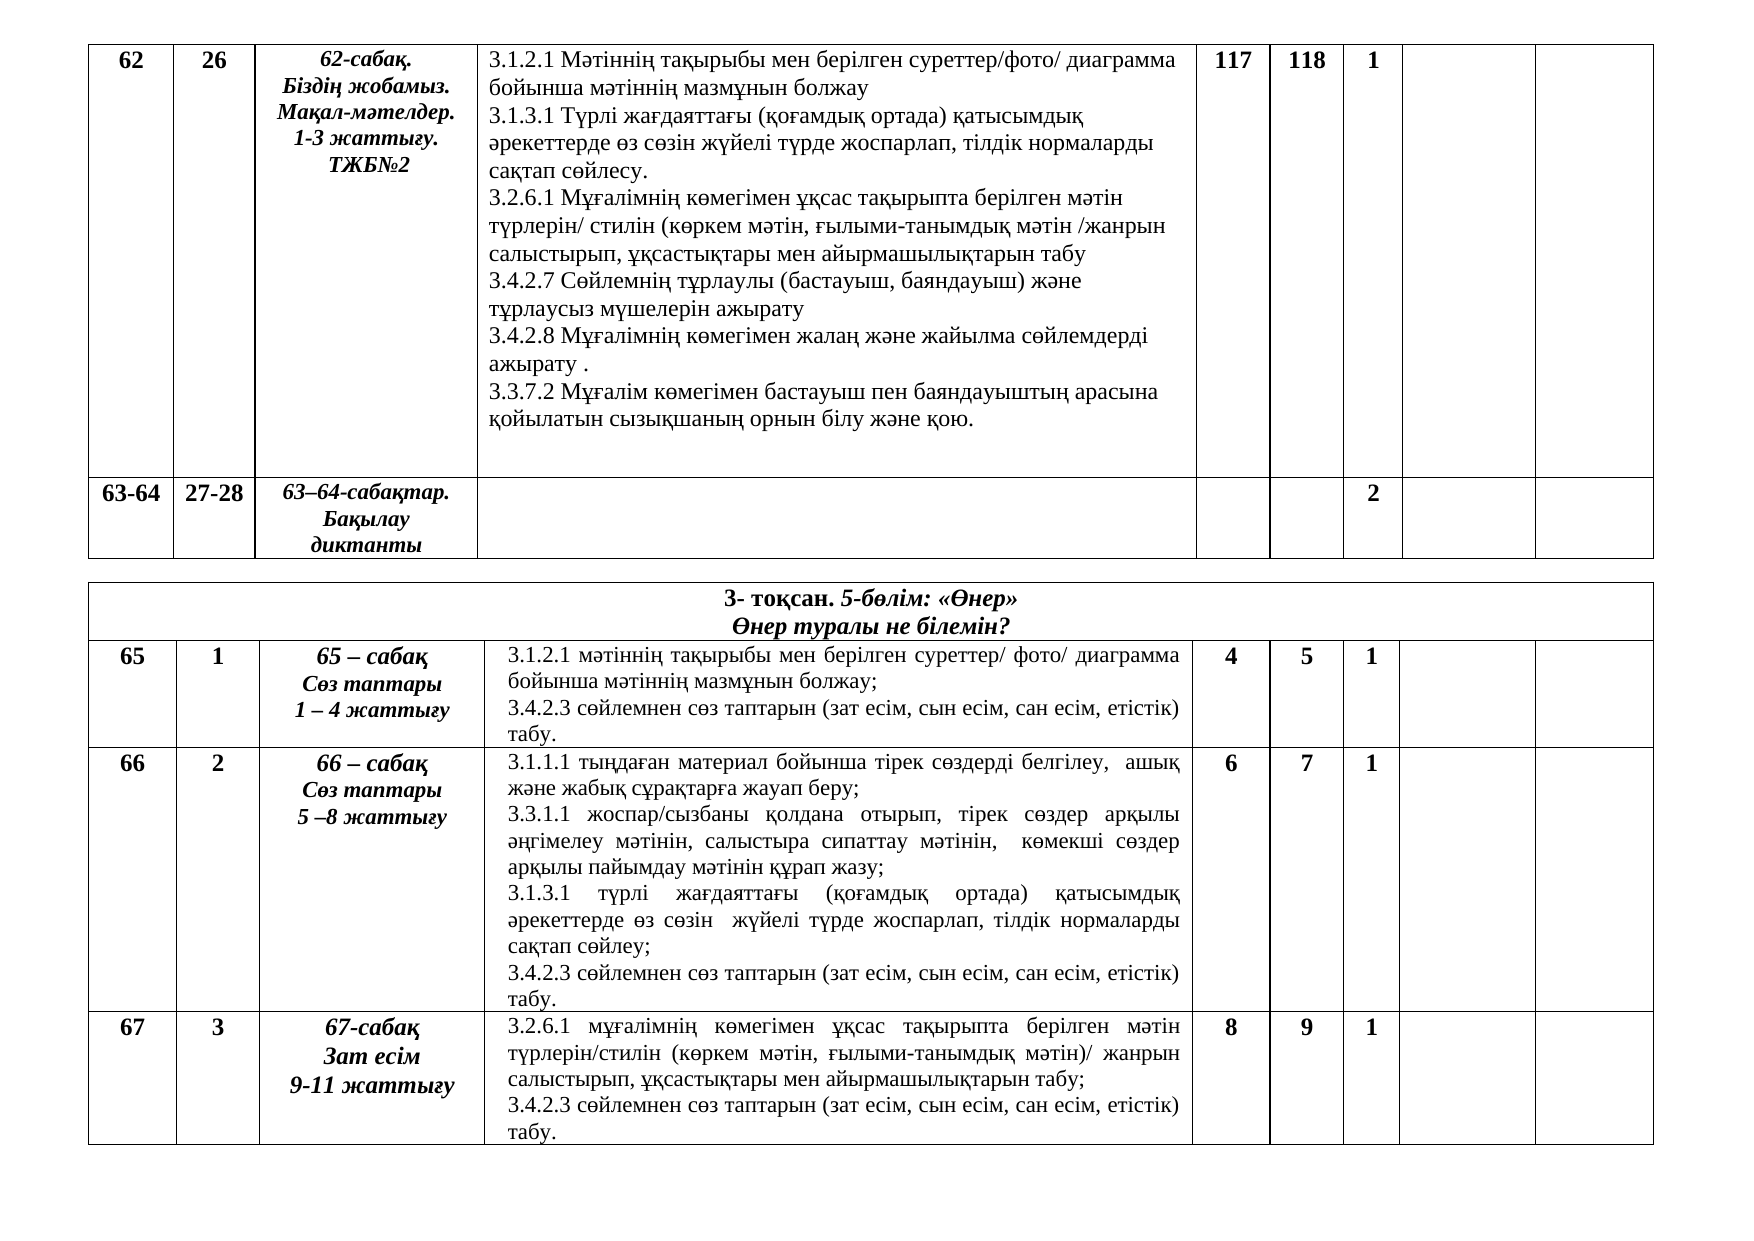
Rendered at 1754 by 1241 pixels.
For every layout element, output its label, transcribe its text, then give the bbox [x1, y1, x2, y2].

table_cell 26 [174, 45, 254, 477]
table_cell 3.2.6.1 мұғалімнің көмегімен ұқсас тақырыпта берілген мәтін түрлерін/стилін (көркем мәтін, ғылыми-танымдық мәтін)/ жанрын салыстырып, ұқсастықтары мен айырмашылықтарын табу; 3.4.2.3 сөйлемнен сөз таптарын (зат есім, сын есім, сан есім, етістік) табу. [485, 1012, 1192, 1144]
table_cell 65 – сабақ Сөз таптары 1 – 4 жаттығу [260, 641, 484, 747]
table_cell [1536, 641, 1653, 747]
table_cell [1400, 641, 1535, 747]
table_cell [1536, 45, 1653, 477]
table_cell 117 [1197, 45, 1269, 477]
table_cell [1197, 478, 1269, 557]
table_cell 66 – сабақ Сөз таптары 5 –8 жаттығу [260, 748, 484, 1011]
table_cell 67-сабақ Зат есім 9-11 жаттығу [260, 1012, 484, 1144]
table_cell 65 [89, 641, 176, 747]
table_cell 63-64 [89, 478, 173, 557]
table_cell 62-сабақ. Біздің жобамыз. Мақал-мәтелдер. 1-3 жаттығу. ТЖБ№2 [256, 45, 477, 477]
table_cell [1536, 478, 1653, 557]
table_cell 1 [177, 641, 259, 747]
table_cell 63–64-сабақтар. Бақылау диктанты [256, 478, 477, 557]
table_cell 1 [1344, 45, 1402, 477]
table_cell [1403, 478, 1535, 557]
table_cell [1400, 1012, 1535, 1144]
table_cell 3.1.2.1 мәтіннің тақырыбы мен берілген суреттер/ фото/ диаграмма бойынша мәтіннің мазмұнын болжау; 3.4.2.3 сөйлемнен сөз таптарын (зат есім, сын есім, сан есім, етістік) табу. [485, 641, 1192, 747]
table_cell 9 [1271, 1012, 1343, 1144]
table_cell 118 [1271, 45, 1343, 477]
table_cell 3.1.1.1 тыңдаған материал бойынша тірек сөздерді белгілеу, ашық және жабық сұрақтарға жауап беру; 3.3.1.1 жоспар/сызбаны қолдана отырып, тірек сөздер арқылы әңгімелеу мәтінін, салыстыра сипаттау мәтінін, көмекші сөздер арқылы пайымдау мәтінін құрап жазу; 3.1.3.1 түрлі жағдаяттағы (қоғамдық ортада) қатысымдық әрекеттерде өз сөзін жүйелі түрде жоспарлап, тілдік нормаларды сақтап сөйлеу; 3.4.2.3 сөйлемнен сөз таптарын (зат есім, сын есім, сан есім, етістік) табу. [485, 748, 1192, 1011]
table_cell [1536, 1012, 1653, 1144]
table_cell 27-28 [174, 478, 254, 557]
table_cell [1403, 45, 1535, 477]
table_cell 1 [1344, 641, 1399, 747]
table_cell [1400, 748, 1535, 1011]
table_cell 8 [1193, 1012, 1269, 1144]
table_cell 3 [177, 1012, 259, 1144]
table_cell 1 [1344, 1012, 1399, 1144]
table_cell 1 [1344, 748, 1399, 1011]
table_cell 7 [1271, 748, 1343, 1011]
table_cell 2 [1344, 478, 1402, 557]
table_cell 3.1.2.1 Мәтіннің тақырыбы мен берілген суреттер/фото/ диаграмма бойынша мәтіннің мазмұнын болжау 3.1.3.1 Түрлі жағдаяттағы (қоғамдық ортада) қатысымдық әрекеттерде өз сөзін жүйелі түрде жоспарлап, тілдік нормаларды сақтап сөйлесу. 3.2.6.1 Мұғалімнің көмегімен ұқсас тақырыпта берілген мәтін түрлерін/ стилін (көркем мәтін, ғылыми-танымдық мәтін /жанрын салыстырып, ұқсастықтары мен айырмашылықтарын табу 3.4.2.7 Сөйлемнің тұрлаулы (бастауыш, баяндауыш) және тұрлаусыз мүшелерін ажырату 3.4.2.8 Мұғалімнің көмегімен жалаң және жайылма сөйлемдерді ажырату . 3.3.7.2 Мұғалім көмегімен бастауыш пен баяндауыштың арасына қойылатын сызықшаның орнын білу және қою. [478, 45, 1196, 477]
table_cell 4 [1193, 641, 1269, 747]
table_cell 62 [89, 45, 173, 477]
table_cell 66 [89, 748, 176, 1011]
table_cell 2 [177, 748, 259, 1011]
table_cell 6 [1193, 748, 1269, 1011]
table_cell 67 [89, 1012, 176, 1144]
table_cell 5 [1271, 641, 1343, 747]
table_cell [1271, 478, 1343, 557]
table_cell [1536, 748, 1653, 1011]
table_header 3- тоқсан. 5-бөлім: «Өнер» Өнер туралы не білемін? [89, 583, 1653, 640]
table_cell [478, 478, 1196, 557]
